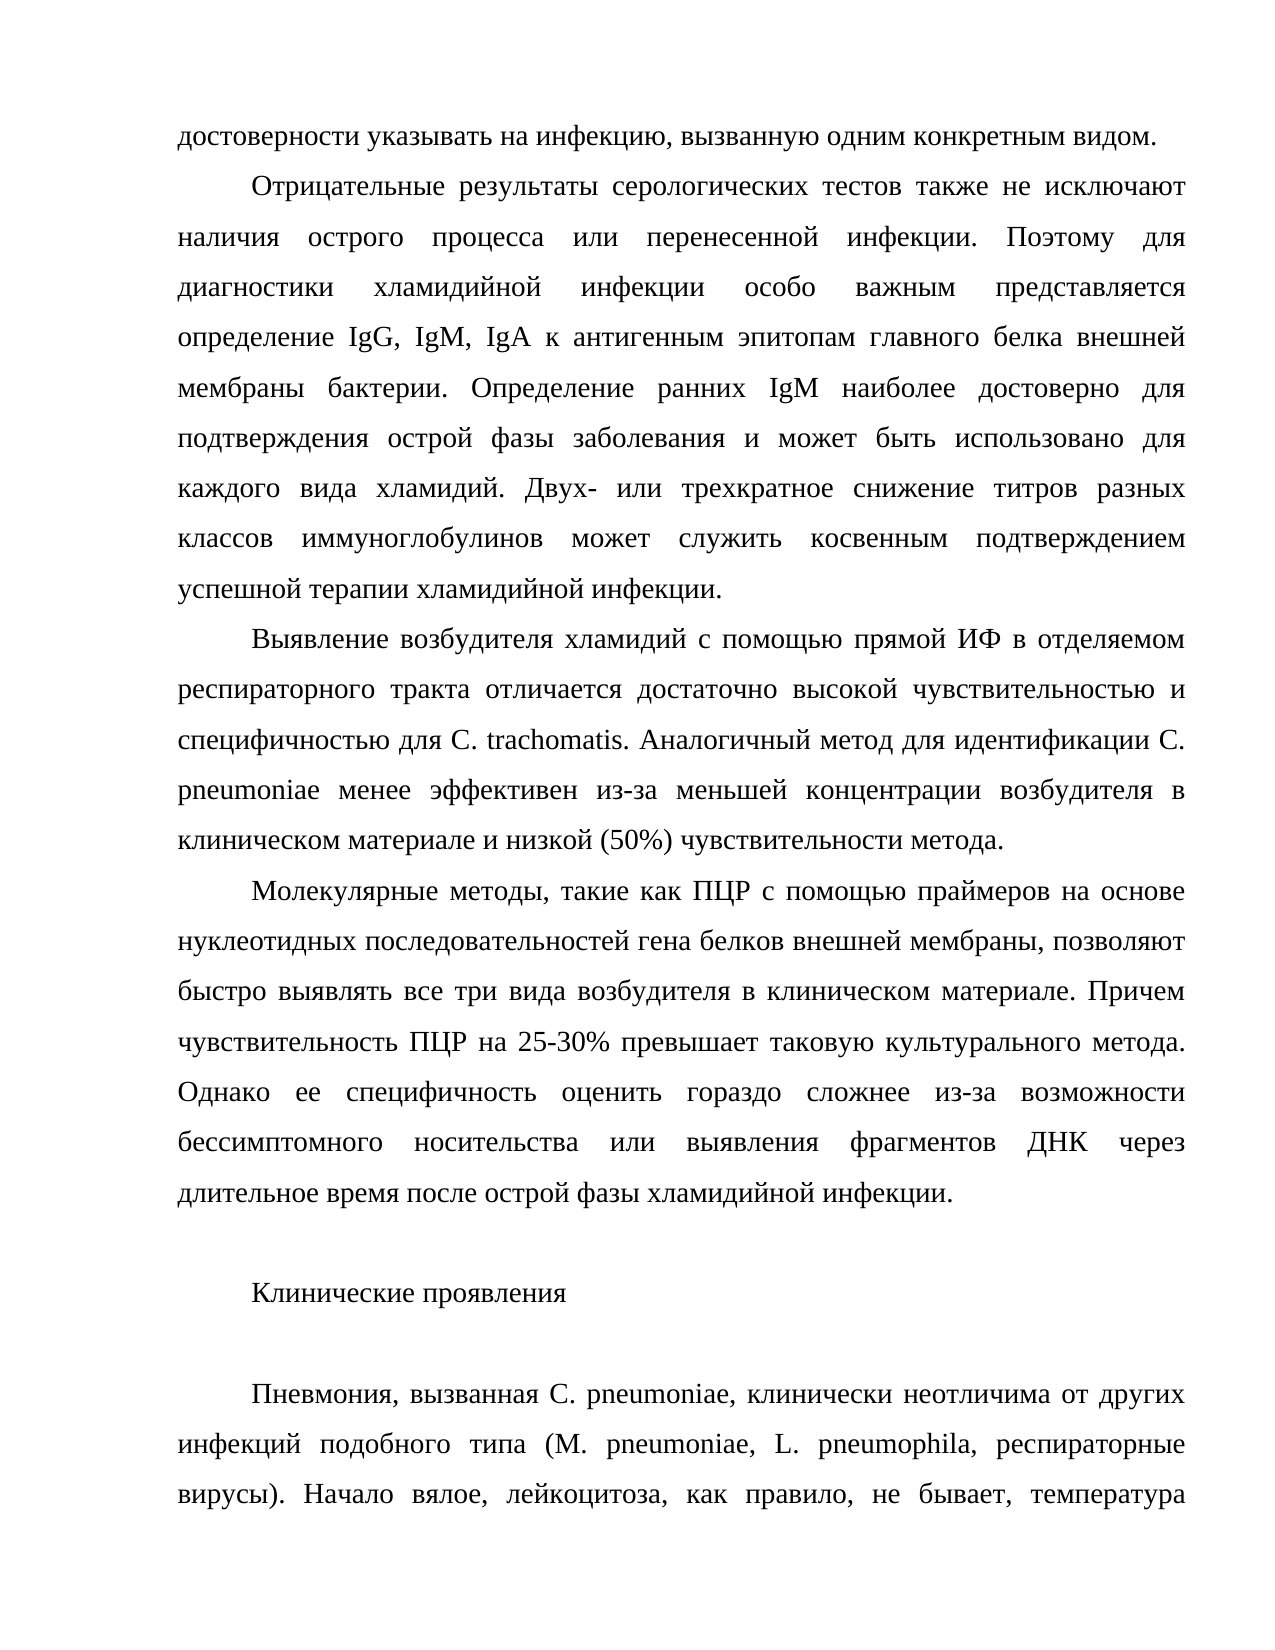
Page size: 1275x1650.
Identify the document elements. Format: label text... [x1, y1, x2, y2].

text Молекулярные методы, такие как ПЦР с помощью праймеров на основе нуклеотидных последовательностей гена белков внешней мембраны, позволяют быстро выявлять все три вида возбудителя в клиническом материале. Причем чувствительность ПЦР на 25-30% превышает таковую культурального метода. Однако ее специфичность оценить гораздо сложнее из-за возможности бессимптомного носительства или выявления фрагментов ДНК через длительное время после острой фазы хламидийной инфекции. [177, 873, 1186, 1208]
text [177, 118, 1186, 152]
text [177, 1376, 1186, 1510]
text Отрицательные результаты серологических тестов также не исключают наличия острого процесса или перенесенной инфекции. Поэтому для диагностики хламидийной инфекции особо важным представляется определение IgG, IgM, IgA к антигенным эпитопам главного белка внешней мембраны бактерии. Определение ранних IgM наиболее достоверно для подтверждения острой фазы заболевания и может быть использовано для каждого вида хламидий. Двух- или трехкратное снижение титров разных классов иммуноглобулинов может служить косвенным подтверждением успешной терапии хламидийной инфекции. [177, 168, 1186, 604]
text Выявление возбудителя хламидий с помощью прямой ИФ в отделяемом респираторного тракта отличается достаточно высокой чувствительностью и специфичностью для C. trachomatis. Аналогичный метод для идентификации C. pneumoniae менее эффективен из-за меньшей концентрации возбудителя в клиническом материале и низкой (50%) чувствительности метода. [177, 621, 1186, 856]
text Клинические проявления [177, 1275, 1186, 1309]
